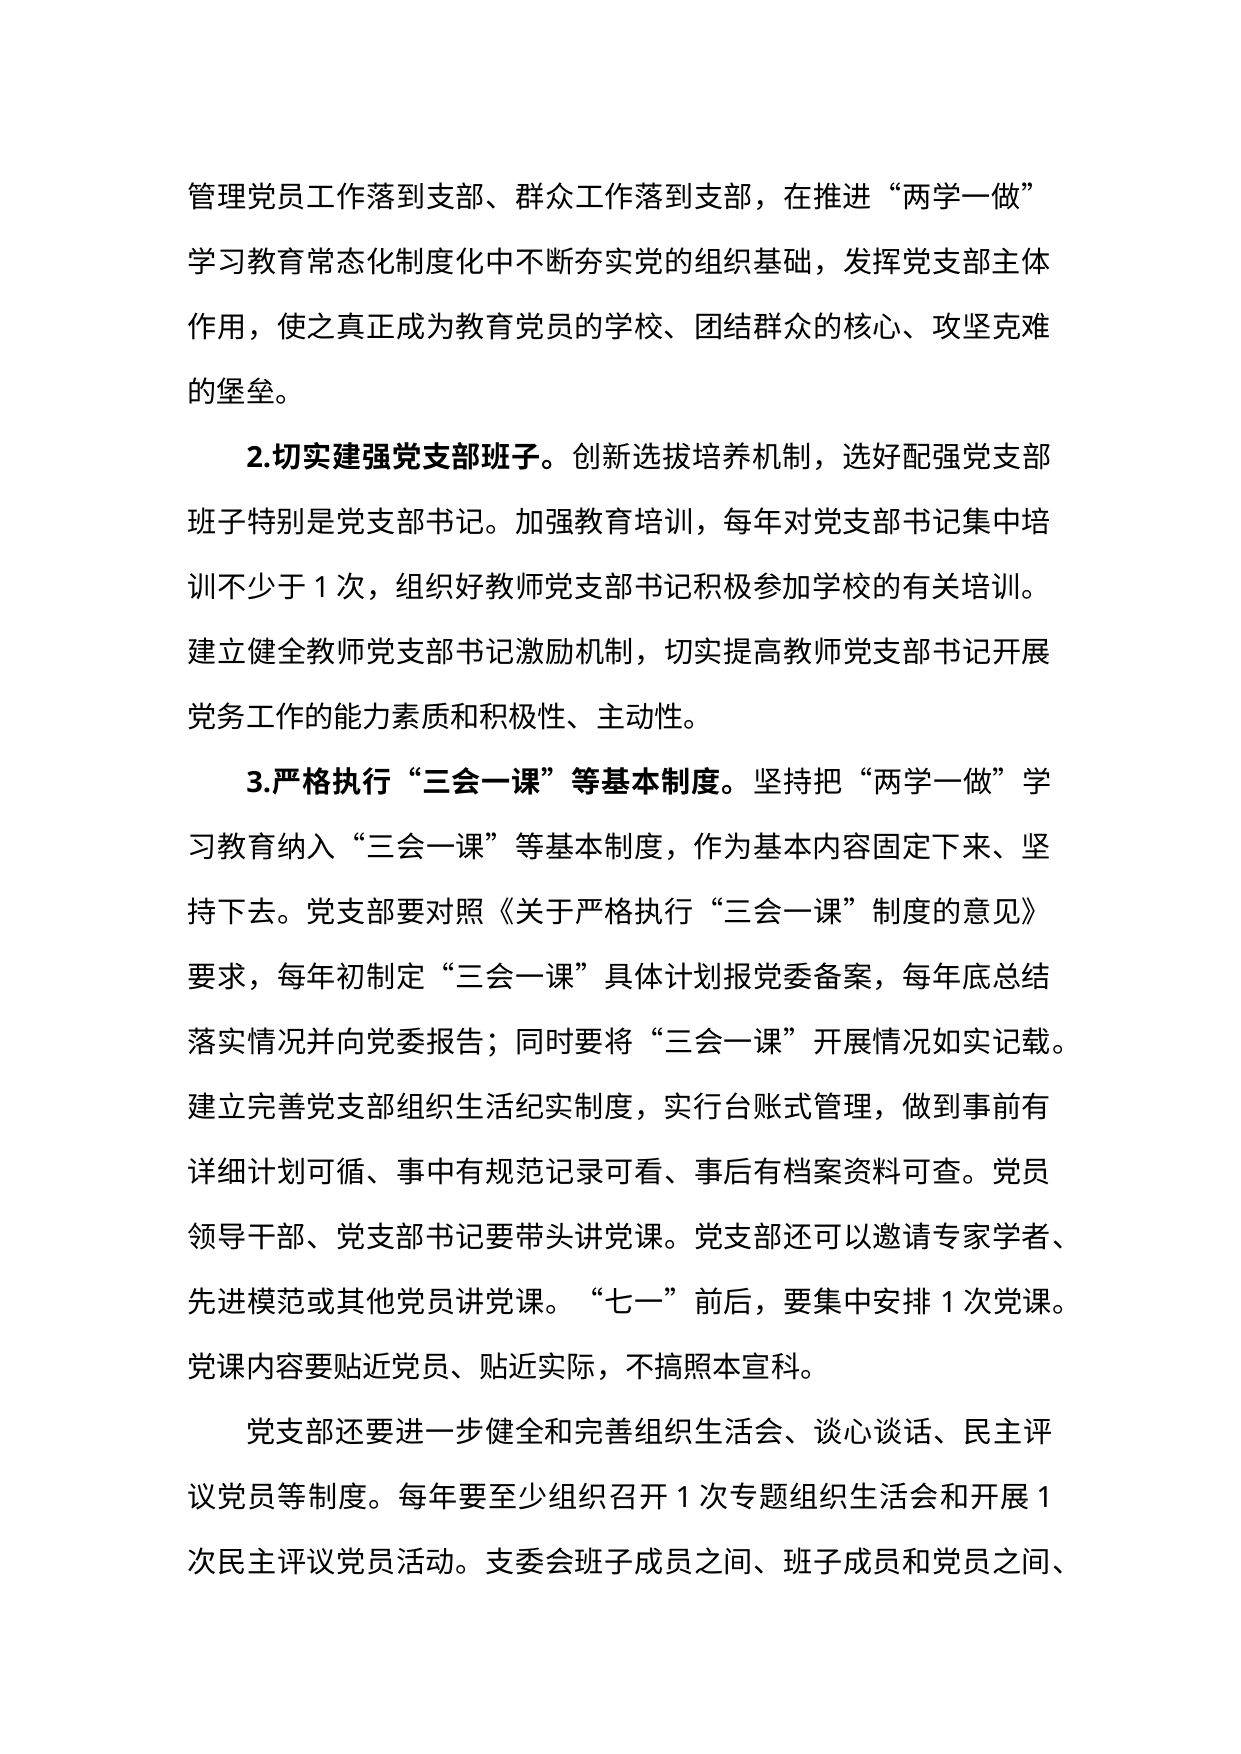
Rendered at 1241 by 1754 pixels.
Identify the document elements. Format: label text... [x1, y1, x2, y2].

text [187, 162, 1053, 422]
text 2.切实建强党支部班子。创新选拔培养机制，选好配强党支部班子特别是党支部书记。加强教育培训，每年对党支部书记集中培训不少于1次，组织好教师党支部书记积极参加学校的有关培训。建立健全教师党支部书记激励机制，切实提高教师党支部书记开展党务工作的能力素质和积极性、主动性。 [187, 422, 1053, 747]
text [187, 1397, 1053, 1592]
text 3.严格执行“三会一课”等基本制度。坚持把“两学一做”学习教育纳入“三会一课”等基本制度，作为基本内容固定下来、坚持下去。党支部要对照《关于严格执行“三会一课”制度的意见》要求，每年初制定“三会一课”具体计划报党委备案，每年底总结落实情况并向党委报告；同时要将“三会一课”开展情况如实记载。建立完善党支部组织生活纪实制度，实行台账式管理，做到事前有详细计划可循、事中有规范记录可看、事后有档案资料可查。党员领导干部、党支部书记要带头讲党课。党支部还可以邀请专家学者、先进模范或其他党员讲党课。“七一”前后，要集中安排1次党课。党课内容要贴近党员、贴近实际，不搞照本宣科。 [187, 747, 1053, 1397]
